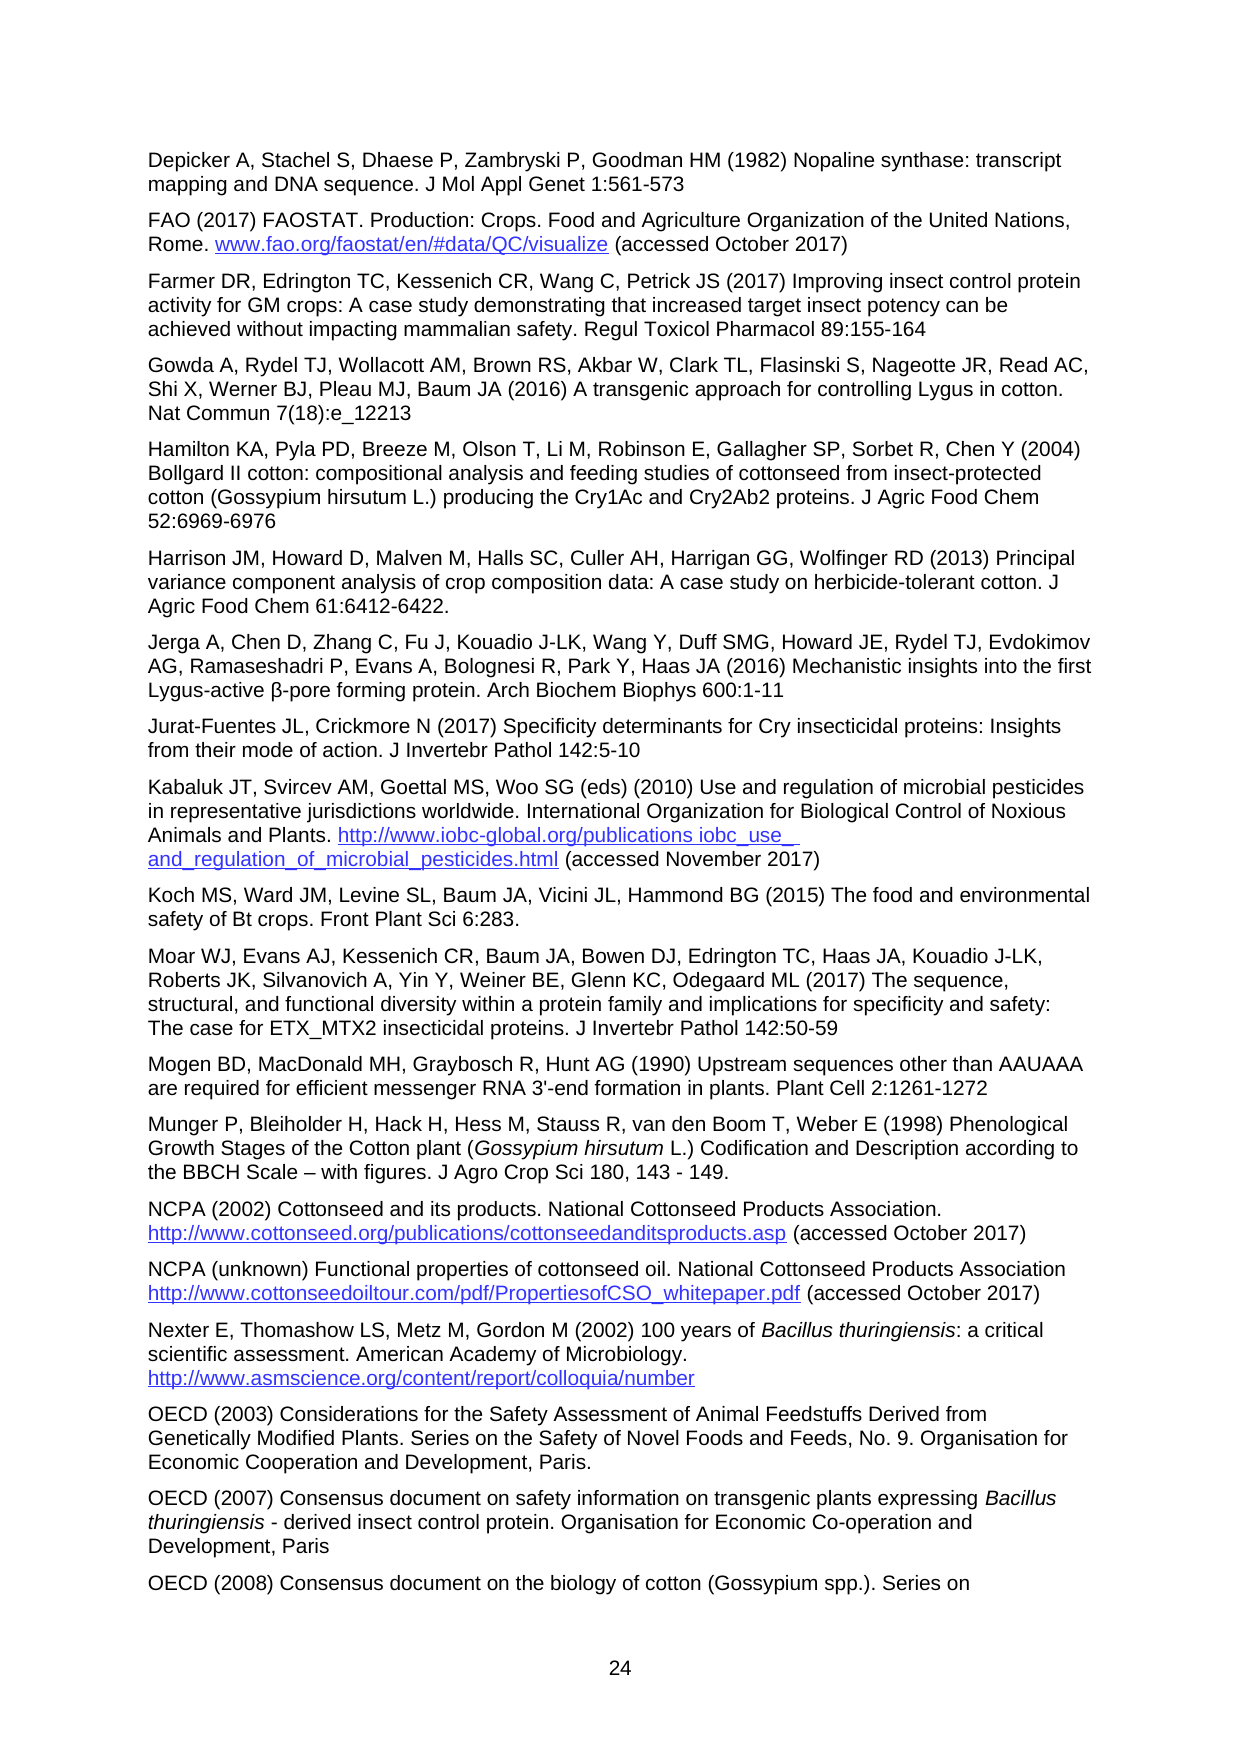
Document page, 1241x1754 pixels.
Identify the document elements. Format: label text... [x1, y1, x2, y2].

text Jerga A, Chen D, Zhang C, Fu J, Kouadio J-LK, Wang Y, Duff SMG, Howard JE, Rydel TJ, Evdokimov AG, Ramaseshadri P, Evans A, Bolognesi R, Park Y, Haas JA (2016) Mechanistic insights into the first Lygus-active β-pore forming protein. Arch Biochem Biophys 600:1-11 [148, 630, 1092, 702]
text NCPA (2002) Cottonseed and its products. National Cottonseed Products Association. http://www.cottonseed.org/publications/cottonseedanditsproducts.asp (accessed October 2017) [148, 1197, 1092, 1244]
text Moar WJ, Evans AJ, Kessenich CR, Baum JA, Bowen DJ, Edrington TC, Haas JA, Kouadio J-LK, Roberts JK, Silvanovich A, Yin Y, Weiner BE, Glenn KC, Odegaard ML (2017) The sequence, structural, and functional diversity within a protein family and implications for specificity and safety: The case for ETX_MTX2 insecticidal proteins. J Invertebr Pathol 142:50-59 [148, 943, 1092, 1039]
text OECD (2003) Considerations for the Safety Assessment of Animal Feedstuffs Derived from Genetically Modified Plants. Series on the Safety of Novel Foods and Feeds, No. 9. Organisation for Economic Cooperation and Development, Paris. [148, 1402, 1092, 1474]
text Depicker A, Stachel S, Dhaese P, Zambryski P, Goodman HM (1982) Nopaline synthase: transcript mapping and DNA sequence. J Mol Appl Genet 1:561-573 [148, 148, 1092, 196]
text Farmer DR, Edrington TC, Kessenich CR, Wang C, Petrick JS (2017) Improving insect control protein activity for GM crops: A case study demonstrating that increased target insect potency can be achieved without impacting mammalian safety. Regul Toxicol Pharmacol 89:155-164 [148, 268, 1092, 340]
text Munger P, Bleiholder H, Hack H, Hess M, Stauss R, van den Boom T, Weber E (1998) Phenological Growth Stages of the Cotton plant (Gossypium hirsutum L.) Codification and Description according to the BBCH Scale – with figures. J Agro Crop Sci 180, 143 - 149. [148, 1112, 1092, 1184]
text Hamilton KA, Pyla PD, Breeze M, Olson T, Li M, Robinson E, Gallagher SP, Sorbet R, Chen Y (2004) Bollgard II cotton: compositional analysis and feeding studies of cottonseed from insect-protected cotton (Gossypium hirsutum L.) producing the Cry1Ac and Cry2Ab2 proteins. J Agric Food Chem 52:6969-6976 [148, 437, 1092, 533]
text Harrison JM, Howard D, Malven M, Halls SC, Culler AH, Harrigan GG, Wolfinger RD (2013) Principal variance component analysis of crop composition data: A case study on herbicide-tolerant cotton. J Agric Food Chem 61:6412-6422. [148, 546, 1092, 617]
text Gowda A, Rydel TJ, Wollacott AM, Brown RS, Akbar W, Clark TL, Flasinski S, Nageotte JR, Read AC, Shi X, Werner BJ, Pleau MJ, Baum JA (2016) A transgenic approach for controlling Lygus in cotton. Nat Commun 7(18):e_12213 [148, 353, 1092, 425]
text Mogen BD, MacDonald MH, Graybosch R, Hunt AG (1990) Upstream sequences other than AAUAAA are required for efficient messenger RNA 3'-end formation in plants. Plant Cell 2:1261-1272 [148, 1052, 1092, 1100]
text OECD (2007) Consensus document on safety information on transgenic plants expressing Bacillus thuringiensis - derived insect control protein. Organisation for Economic Co-operation and Development, Paris [148, 1486, 1092, 1558]
text Kabaluk JT, Svircev AM, Goettal MS, Woo SG (eds) (2010) Use and regulation of microbial pesticides in representative jurisdictions worldwide. International Organization for Biological Control of Noxious Animals and Plants. http://www.iobc-global.org/publications iobc_use_ and_regulation_of_microbial_pesticides.html (accessed November 2017) [148, 775, 1092, 871]
text Nexter E, Thomashow LS, Metz M, Gordon M (2002) 100 years of Bacillus thuringiensis: a critical scientific assessment. American Academy of Microbiology. http://www.asmscience.org/content/report/colloquia/number [148, 1317, 1092, 1389]
text Jurat-Fuentes JL, Crickmore N (2017) Specificity determinants for Cry insecticidal proteins: Insights from their mode of action. J Invertebr Pathol 142:5-10 [148, 714, 1092, 762]
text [148, 1571, 1092, 1594]
text FAO (2017) FAOSTAT. Production: Crops. Food and Agriculture Organization of the United Nations, Rome. www.fao.org/faostat/en/#data/QC/visualize (accessed October 2017) [148, 208, 1092, 256]
text Koch MS, Ward JM, Levine SL, Baum JA, Vicini JL, Hammond BG (2015) The food and environmental safety of Bt crops. Front Plant Sci 6:283. [148, 883, 1092, 931]
text NCPA (unknown) Functional properties of cottonseed oil. National Cottonseed Products Association http://www.cottonseedoiltour.com/pdf/PropertiesofCSO_whitepaper.pdf (accessed October 2017) [148, 1257, 1092, 1305]
